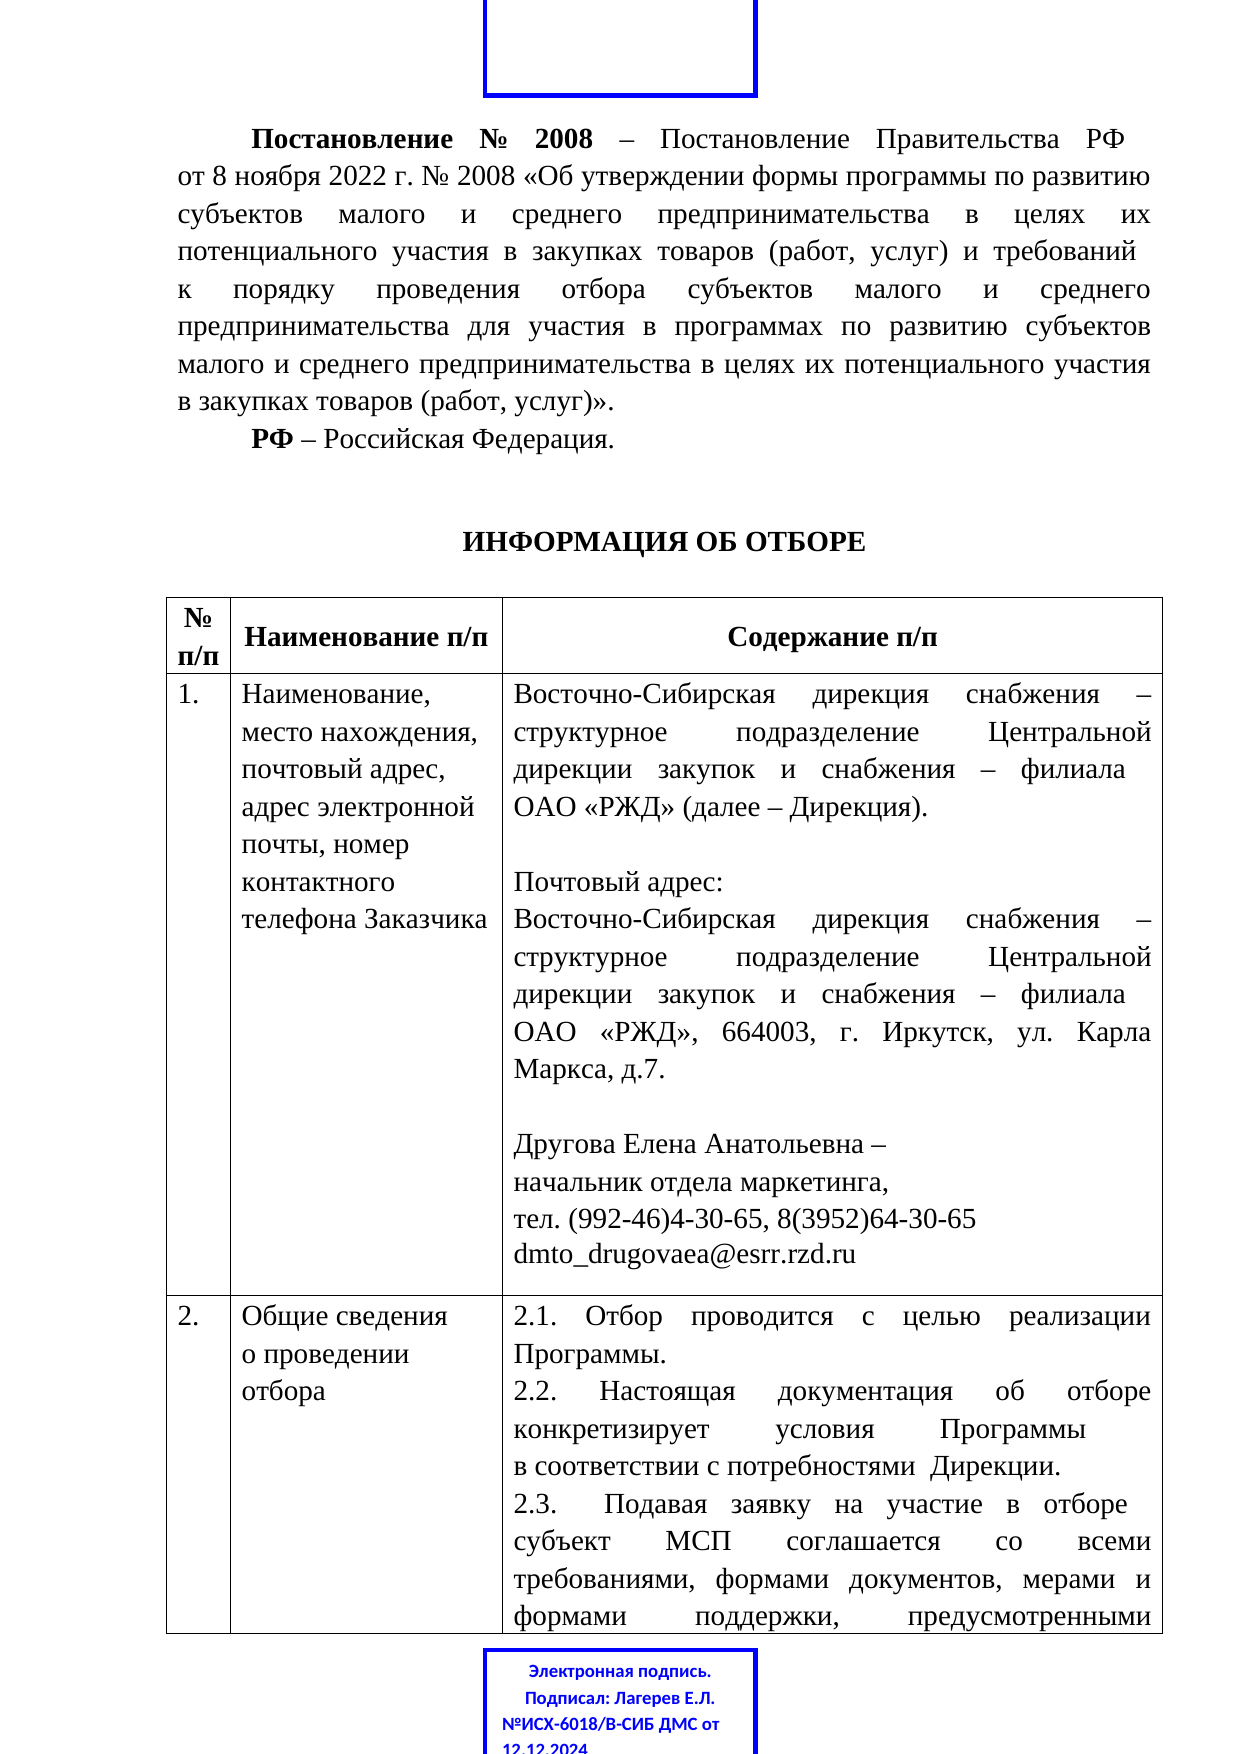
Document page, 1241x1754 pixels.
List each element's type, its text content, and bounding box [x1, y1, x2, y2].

text РФ – Российская Федерация. [177, 418, 1152, 456]
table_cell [503, 1296, 1162, 1633]
table_cell 1. [167, 674, 230, 1295]
table_cell 2. [167, 1296, 230, 1633]
table_header Наименование п/п [231, 598, 502, 673]
table_cell Наименование, место нахождения, почтовый адрес, адрес электронной почты, номер контактного телефона Заказчика [231, 674, 502, 1295]
table_cell Восточно-Сибирская дирекция снабжения – структурное подразделение Центральной дирекции закупок и снабжения – филиала ОАО «РЖД» (далее – Дирекция). Почтовый адрес: Восточно-Сибирская дирекция снабжения – структурное подразделение Центральной дирекции закупок и снабжения – филиала ОАО «РЖД», 664003, г. Иркутск, ул. Карла Маркса, д.7. Другова Елена Анатольевна – начальник отдела маркетинга, тел. (992-46)4-30-65, 8(3952)64-30-65 dmto_drugovaea@esrr.rzd.ru [503, 674, 1162, 1295]
table_header № п/п [167, 598, 230, 673]
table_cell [231, 1296, 502, 1633]
table_header Содержание п/п [503, 598, 1162, 673]
text Постановление № 2008 – Постановление Правительства РФ от 8 ноября 2022 г. № 2008 «Об утверждении формы программы по развитию субъектов малого и среднего предпринимательства в целях их потенциального участия в закупках товаров (работ, услуг) и требований к порядку проведения отбора субъектов малого и среднего предпринимательства для участия в программах по развитию субъектов малого и среднего предпринимательства в целях их потенциального участия в закупках товаров (работ, услуг)». [177, 118, 1152, 418]
text ИНФОРМАЦИЯ ОБ ОТБОРЕ [177, 522, 1152, 559]
